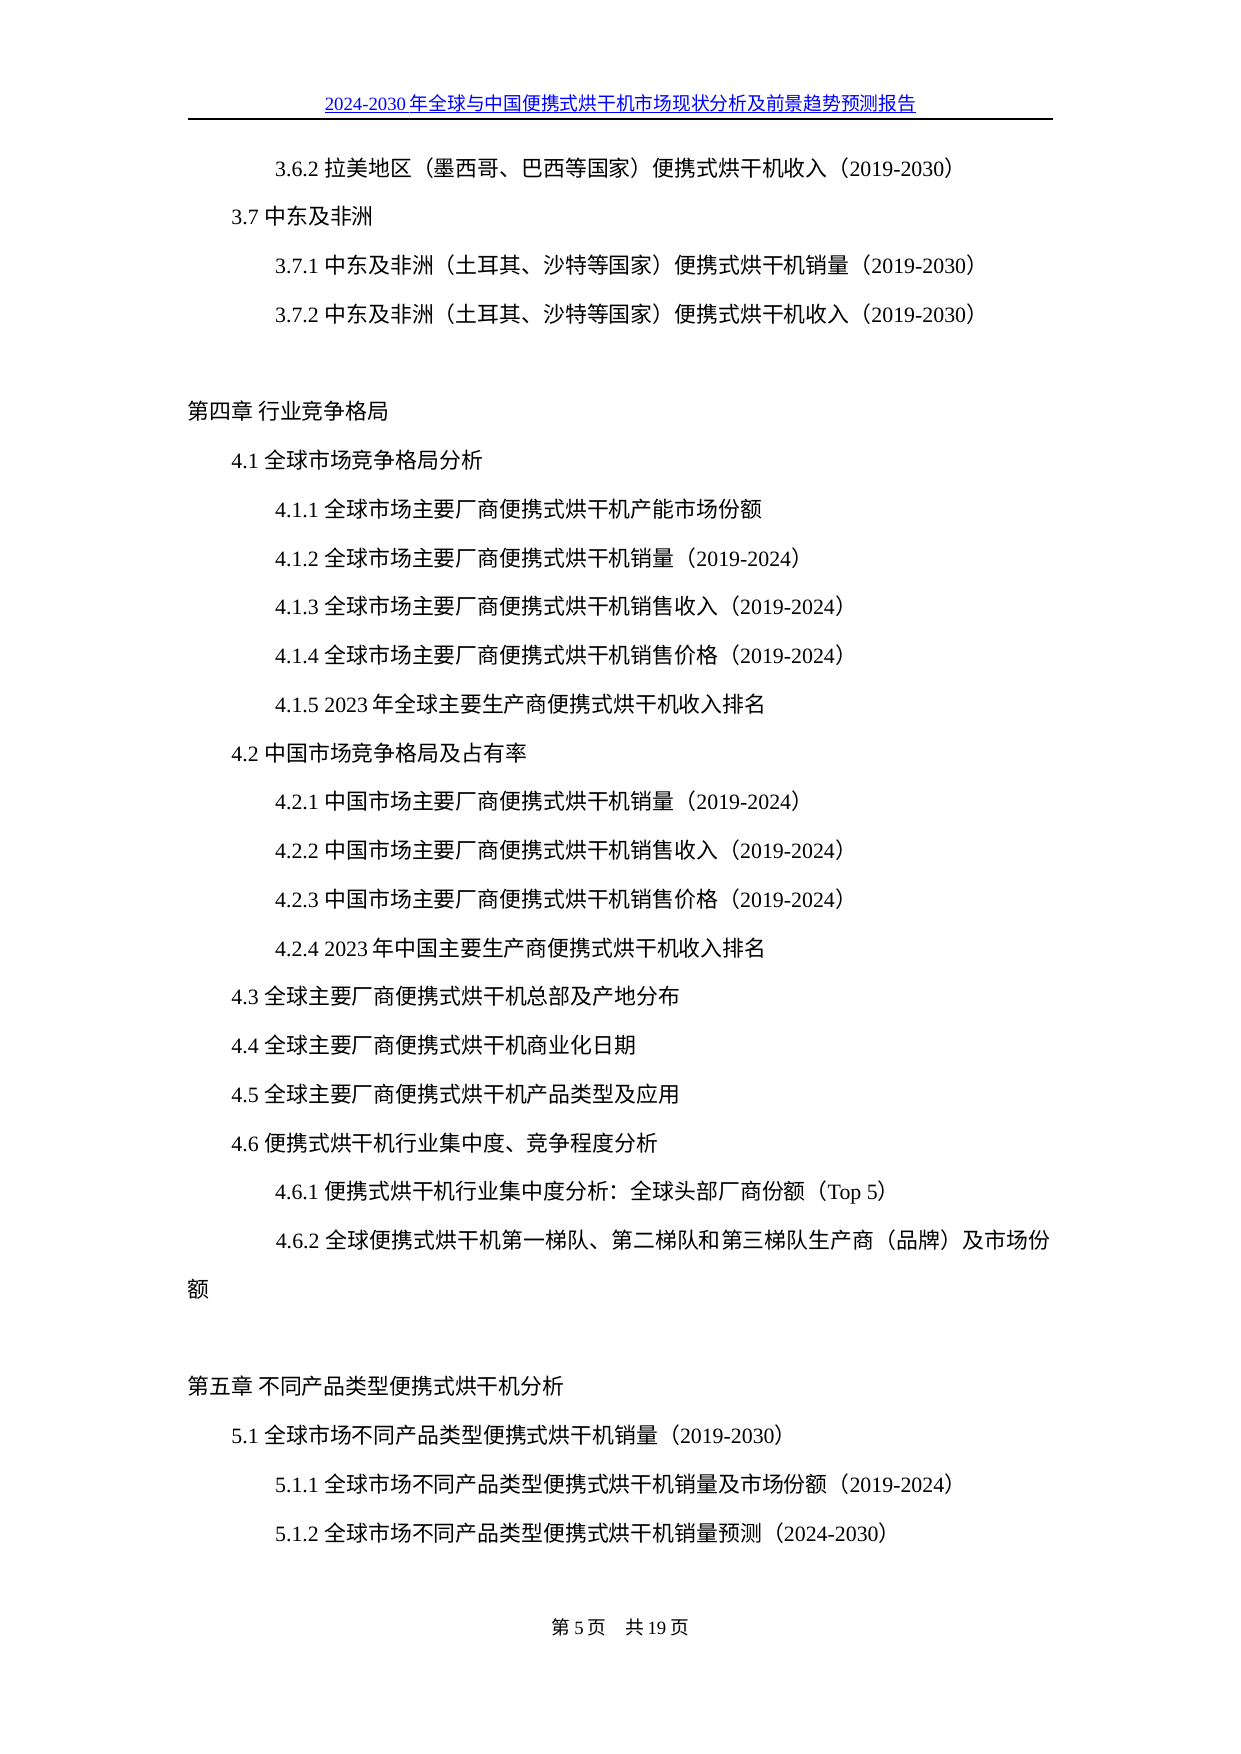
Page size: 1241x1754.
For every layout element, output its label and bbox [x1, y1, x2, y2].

text [187, 150, 1053, 1548]
